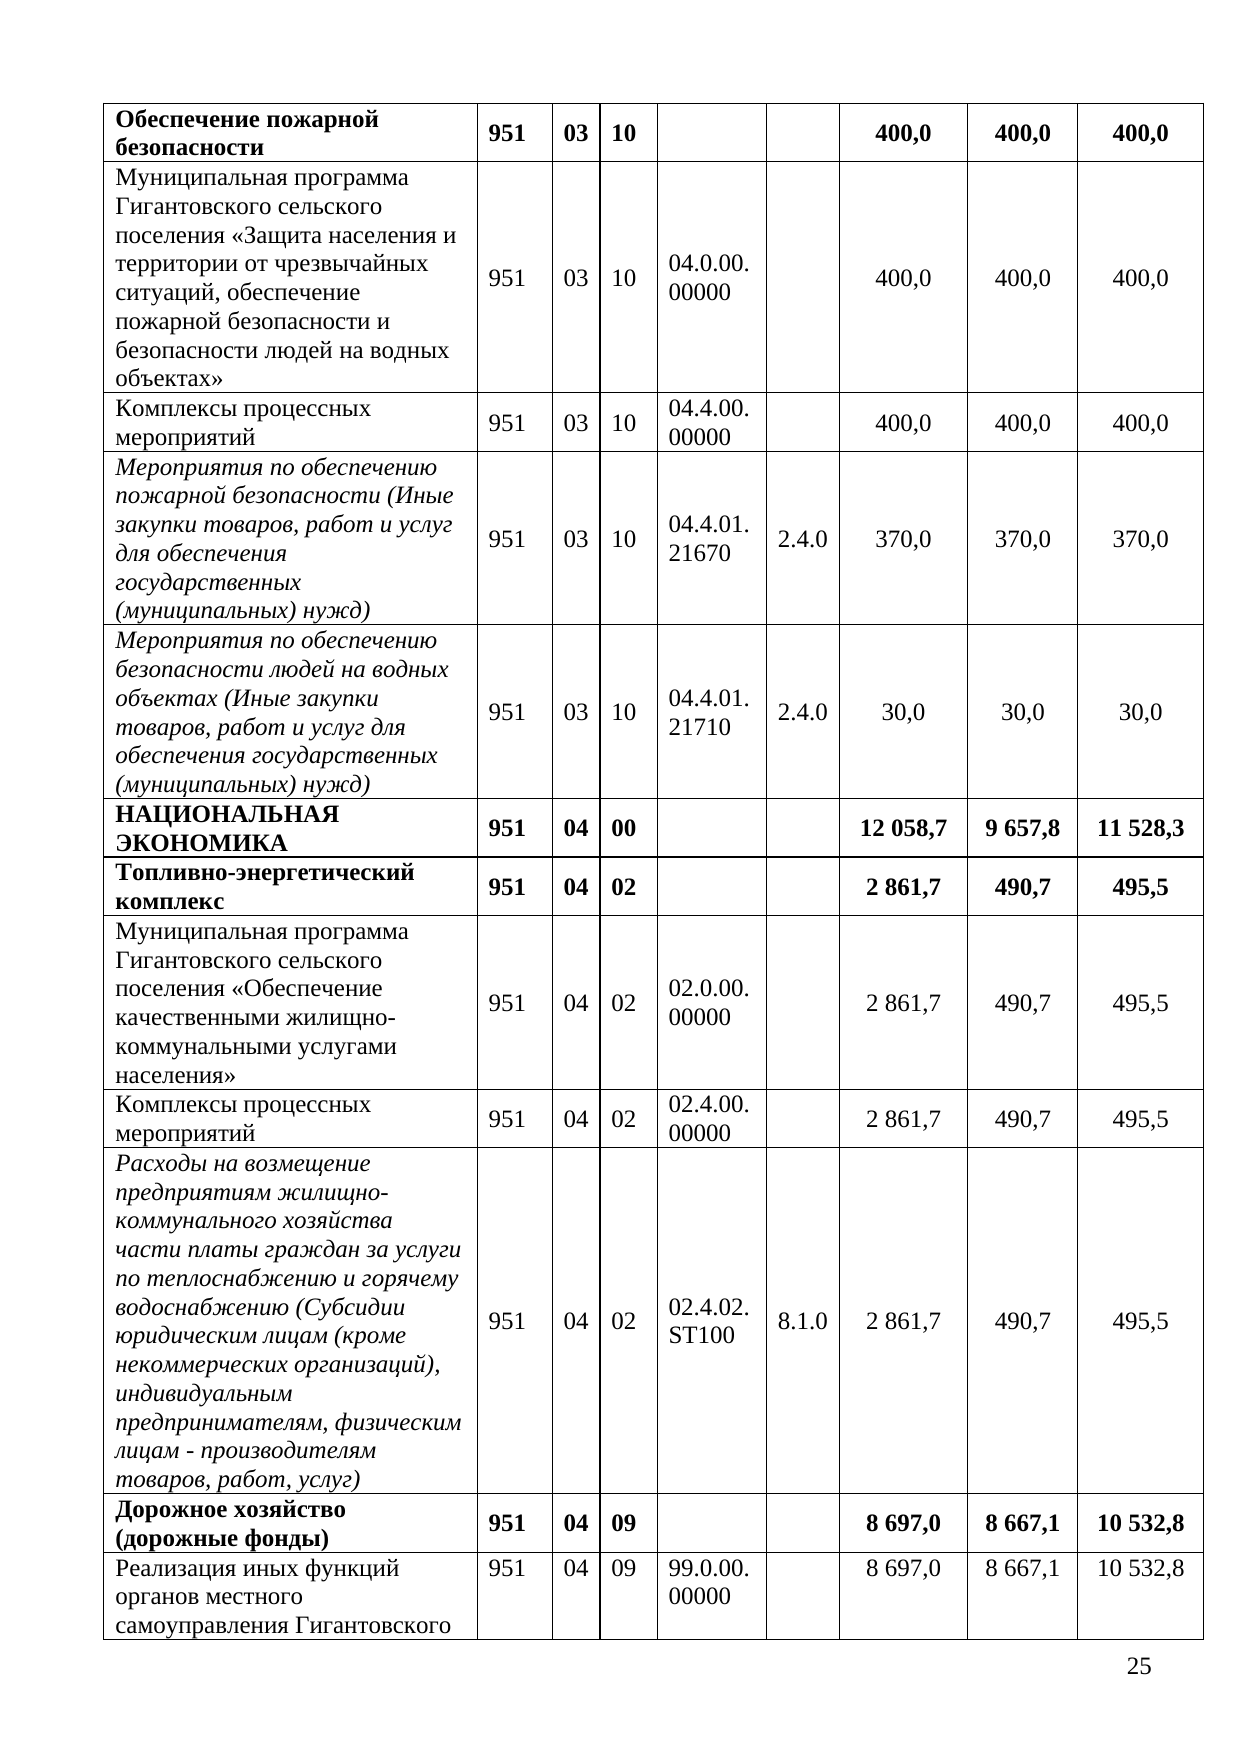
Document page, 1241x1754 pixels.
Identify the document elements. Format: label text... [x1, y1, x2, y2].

table_cell 2 861,7 [840, 1090, 967, 1147]
table_cell Мероприятия по обеспечению пожарной безопасности (Иные закупки товаров, работ и услуг для обеспечения государственных (муниципальных) нужд) [104, 452, 477, 624]
table_cell 490,7 [968, 858, 1077, 915]
table_cell 03 [553, 162, 599, 392]
table_cell 490,7 [968, 1148, 1077, 1493]
table_cell 04 [553, 1090, 599, 1147]
table_cell 02 [601, 916, 657, 1088]
table_cell 951 [478, 1494, 552, 1552]
table_cell 400,0 [1078, 393, 1203, 451]
table_cell 2.4.0 [767, 625, 839, 798]
table_cell 30,0 [1078, 625, 1203, 798]
table_cell [767, 916, 839, 1088]
table_cell [767, 1553, 839, 1639]
table_cell 04 [553, 1553, 599, 1639]
table_cell 951 [478, 393, 552, 451]
table_cell НАЦИОНАЛЬНАЯ ЭКОНОМИКА [104, 799, 477, 856]
table_cell 400,0 [968, 162, 1077, 392]
table_cell 03 [553, 625, 599, 798]
table_cell 495,5 [1078, 1090, 1203, 1147]
table_cell 04.4.01. 21670 [658, 452, 766, 624]
table_cell 8 697,0 [840, 1553, 967, 1639]
table_cell Комплексы процессных мероприятий [104, 393, 477, 451]
table_cell 951 [478, 1148, 552, 1493]
table_cell 10 [601, 104, 657, 161]
table_cell 10 [601, 625, 657, 798]
table_cell 04 [553, 799, 599, 856]
table_cell 04 [553, 916, 599, 1088]
table_cell 10 532,8 [1078, 1553, 1203, 1639]
table_cell 09 [601, 1494, 657, 1552]
table_cell 951 [478, 1553, 552, 1639]
table_cell 951 [478, 104, 552, 161]
table_cell 400,0 [968, 104, 1077, 161]
table_cell [767, 104, 839, 161]
table_cell Топливно-энергетический комплекс [104, 858, 477, 915]
table_cell 495,5 [1078, 858, 1203, 915]
table_cell 30,0 [968, 625, 1077, 798]
table_cell 400,0 [840, 162, 967, 392]
table_cell 10 532,8 [1078, 1494, 1203, 1552]
table_cell Комплексы процессных мероприятий [104, 1090, 477, 1147]
table_cell [658, 1494, 766, 1552]
table_cell [767, 162, 839, 392]
table_cell 495,5 [1078, 916, 1203, 1088]
table_cell 02.4.00. 00000 [658, 1090, 766, 1147]
table_cell 400,0 [840, 393, 967, 451]
table_cell [767, 858, 839, 915]
table_cell 400,0 [968, 393, 1077, 451]
table_cell 02.4.02. ST100 [658, 1148, 766, 1493]
table_cell 490,7 [968, 916, 1077, 1088]
table_cell 03 [553, 452, 599, 624]
table_cell 400,0 [1078, 104, 1203, 161]
table_cell 04 [553, 1494, 599, 1552]
table_cell [658, 104, 766, 161]
table_cell 02.0.00. 00000 [658, 916, 766, 1088]
table_cell 8 667,1 [968, 1553, 1077, 1639]
table_cell 04.0.00. 00000 [658, 162, 766, 392]
table_cell 09 [601, 1553, 657, 1639]
table_cell 02 [601, 858, 657, 915]
table_cell Мероприятия по обеспечению безопасности людей на водных объектах (Иные закупки товаров, работ и услуг для обеспечения государственных (муниципальных) нужд) [104, 625, 477, 798]
table_cell 02 [601, 1148, 657, 1493]
table_cell Расходы на возмещение предприятиям жилищно-коммунального хозяйства части платы граждан за услуги по теплоснабжению и горячему водоснабжению (Субсидии юридическим лицам (кроме некоммерческих организаций), индивидуальным предпринимателям, физическим лицам - производителям товаров, работ, услуг) [104, 1148, 477, 1493]
table_cell 2 861,7 [840, 916, 967, 1088]
table_cell [767, 1494, 839, 1552]
table_cell 10 [601, 452, 657, 624]
table_cell 8 697,0 [840, 1494, 967, 1552]
table_cell [767, 393, 839, 451]
table_cell 8 667,1 [968, 1494, 1077, 1552]
table_cell [658, 799, 766, 856]
table_cell 03 [553, 393, 599, 451]
table_cell 99.0.00. 00000 [658, 1553, 766, 1639]
table_cell 02 [601, 1090, 657, 1147]
table_cell 951 [478, 916, 552, 1088]
table_cell [658, 858, 766, 915]
table_cell 04 [553, 858, 599, 915]
table_cell 9 657,8 [968, 799, 1077, 856]
table_cell 951 [478, 1090, 552, 1147]
table_cell Муниципальная программа Гигантовского сельского поселения «Обеспечение качественными жилищно-коммунальными услугами населения» [104, 916, 477, 1088]
table_cell 10 [601, 162, 657, 392]
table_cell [104, 1553, 477, 1639]
table_cell 2 861,7 [840, 1148, 967, 1493]
table_cell Муниципальная программа Гигантовского сельского поселения «Защита населения и территории от чрезвычайных ситуаций, обеспечение пожарной безопасности и безопасности людей на водных объектах» [104, 162, 477, 392]
table_cell 370,0 [968, 452, 1077, 624]
table_cell 30,0 [840, 625, 967, 798]
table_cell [104, 104, 477, 161]
table_cell 03 [553, 104, 599, 161]
table_cell 951 [478, 162, 552, 392]
table_cell 2 861,7 [840, 858, 967, 915]
table_cell 12 058,7 [840, 799, 967, 856]
table_cell 400,0 [1078, 162, 1203, 392]
table_cell [767, 799, 839, 856]
table_cell 951 [478, 799, 552, 856]
table_cell 04.4.01. 21710 [658, 625, 766, 798]
table_cell 04 [553, 1148, 599, 1493]
table_cell 10 [601, 393, 657, 451]
table_cell 370,0 [840, 452, 967, 624]
table_cell 8.1.0 [767, 1148, 839, 1493]
table_cell 370,0 [1078, 452, 1203, 624]
table_cell 495,5 [1078, 1148, 1203, 1493]
table_cell 2.4.0 [767, 452, 839, 624]
table_cell Дорожное хозяйство (дорожные фонды) [104, 1494, 477, 1552]
table_cell 951 [478, 452, 552, 624]
table_cell 951 [478, 625, 552, 798]
table_cell [767, 1090, 839, 1147]
table_cell 00 [601, 799, 657, 856]
table_cell 04.4.00. 00000 [658, 393, 766, 451]
table_cell 951 [478, 858, 552, 915]
table_cell 11 528,3 [1078, 799, 1203, 856]
table_cell 400,0 [840, 104, 967, 161]
table_cell 490,7 [968, 1090, 1077, 1147]
